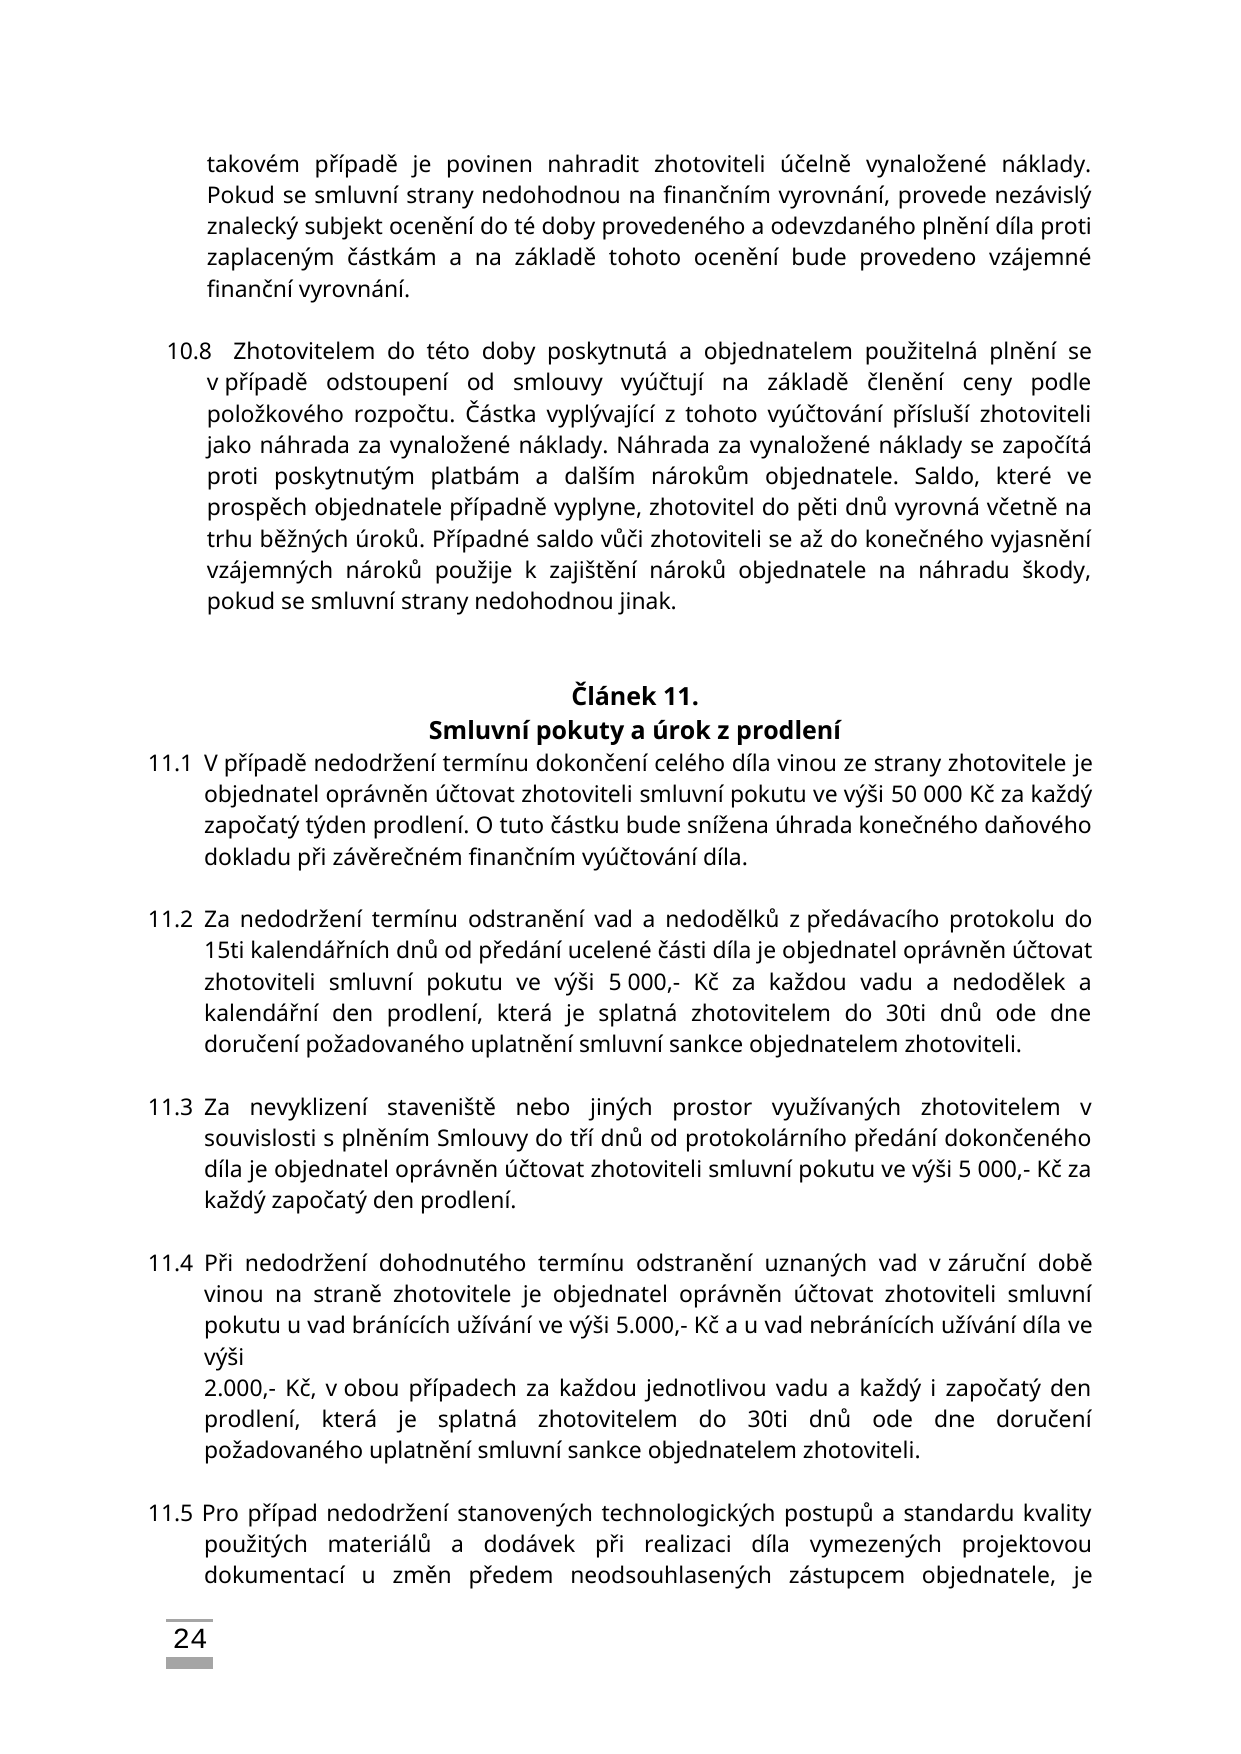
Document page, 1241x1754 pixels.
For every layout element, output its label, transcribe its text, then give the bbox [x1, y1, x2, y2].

text 11.4 Při nedodržení dohodnutého termínu odstranění uznaných vad v záruční době vinou na straně zhotovitele je objednatel oprávněn účtovat zhotoviteli smluvní pokutu u vad bránících užívání ve výši 5.000,- Kč a u vad nebránících užívání díla ve výši 2.000,- Kč, v obou případech za každou jednotlivou vadu a každý i započatý den prodlení, která je splatná zhotovitelem do 30ti dnů ode dne doručení požadovaného uplatnění smluvní sankce objednatelem zhotoviteli. [148, 1247, 1093, 1466]
text Smluvní pokuty a úrok z prodlení [177, 713, 1093, 747]
list Zhotovitelem do této doby poskytnutá a objednatelem použitelná plnění se v případě odstoupení od smlouvy vyúčtují na základě členění ceny podle položkového rozpočtu. Částka vyplývající z tohoto vyúčtování přísluší zhotoviteli jako náhrada za vynaložené náklady. Náhrada za vynaložené náklady se započítá proti poskytnutým platbám a dalším nárokům objednatele. Saldo, které ve prospěch objednatele případně vyplyne, zhotovitel do pěti dnů vyrovná včetně na trhu běžných úroků. Případné saldo vůči zhotoviteli se až do konečného vyjasnění vzájemných nároků použije k zajištění nároků objednatele na náhradu škody, pokud se smluvní strany nedohodnou jinak. [166, 335, 1093, 616]
text Článek 11. [177, 679, 1093, 713]
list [166, 148, 1093, 304]
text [148, 1497, 1093, 1591]
list 11.2 Za nedodržení termínu odstranění vad a nedodělků z předávacího protokolu do 15ti kalendářních dnů od předání ucelené části díla je objednatel oprávněn účtovat zhotoviteli smluvní pokutu ve výši 5 000,- Kč za každou vadu a nedodělek a kalendářní den prodlení, která je splatná zhotovitelem do 30ti dnů ode dne doručení požadovaného uplatnění smluvní sankce objednatelem zhotoviteli. [148, 903, 1093, 1059]
list 11.1 V případě nedodržení termínu dokončení celého díla vinou ze strany zhotovitele je objednatel oprávněn účtovat zhotoviteli smluvní pokutu ve výši 50 000 Kč za každý započatý týden prodlení. O tuto částku bude snížena úhrada konečného daňového dokladu při závěrečném finančním vyúčtování díla. [148, 747, 1093, 872]
list 11.3 Za nevyklizení staveniště nebo jiných prostor využívaných zhotovitelem v souvislosti s plněním Smlouvy do tří dnů od protokolárního předání dokončeného díla je objednatel oprávněn účtovat zhotoviteli smluvní pokutu ve výši 5 000,- Kč za každý započatý den prodlení. [148, 1091, 1093, 1216]
